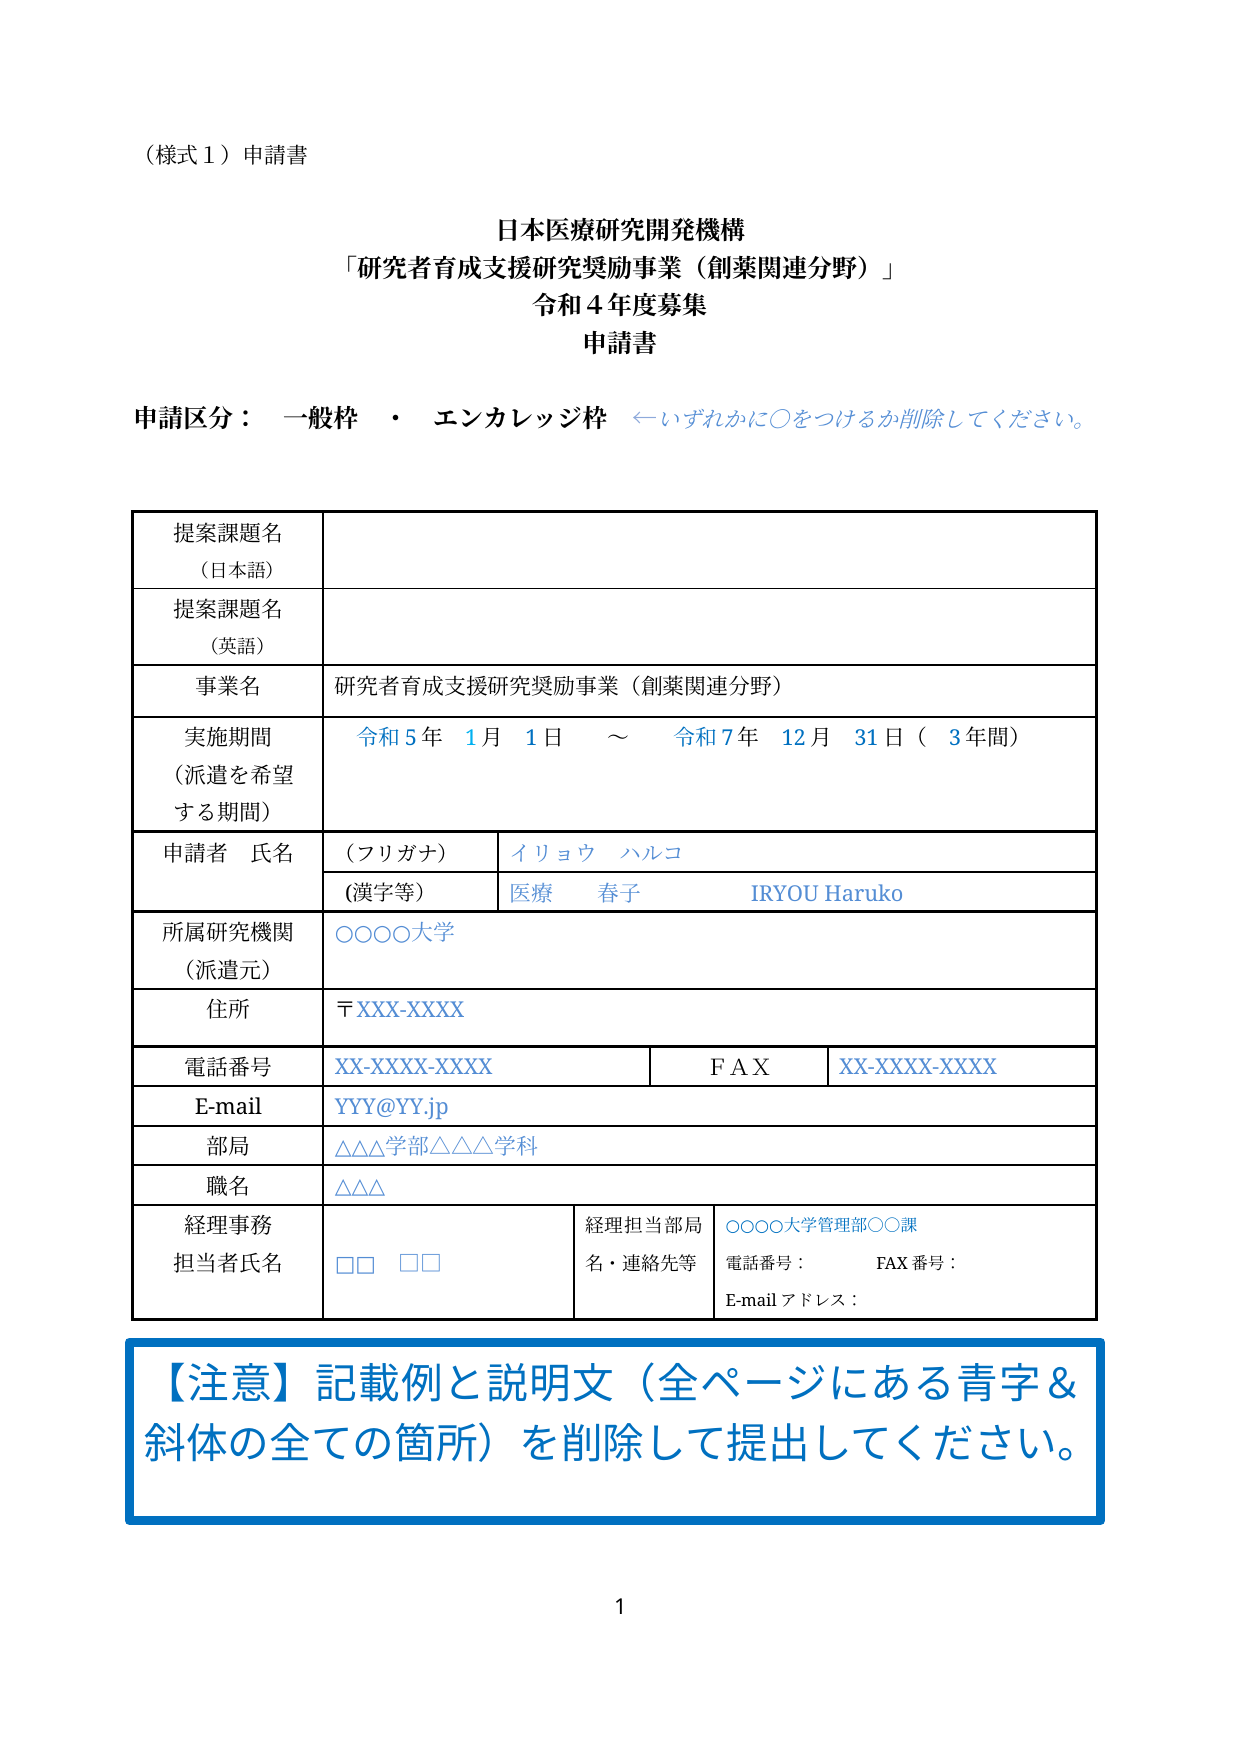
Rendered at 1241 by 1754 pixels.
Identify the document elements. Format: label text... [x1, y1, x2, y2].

table_cell 実施期間 （派遣を希望 する期間） [134, 718, 322, 830]
table_header [324, 513, 1095, 588]
table_cell 申請者 氏名 [134, 833, 322, 910]
table_cell ○○○○大学管理部○○課 電話番号： FAX番号： E-mailアドレス： [715, 1206, 1095, 1318]
table_cell E-mail [134, 1087, 322, 1124]
text （様式１）申請書 [133, 135, 1107, 172]
table_cell 住所 [134, 990, 322, 1045]
table_cell ○○○○大学 [324, 913, 1095, 987]
table_cell □□ □□ [324, 1206, 573, 1318]
table_cell △△△学部△△△学科 [324, 1127, 1095, 1164]
table_cell 部局 [134, 1127, 322, 1164]
text 申請区分： 一般枠 ・ エンカレッジ枠 ←いずれかに○をつけるか削除してください。 [133, 397, 1107, 435]
table_cell （フリガナ） [324, 833, 497, 871]
table_cell (漢字等） [324, 873, 497, 910]
table_cell XX-XXXX-XXXX [324, 1048, 649, 1085]
table_cell 職名 [134, 1166, 322, 1204]
table_cell ＦＡＸ [651, 1048, 827, 1085]
table_cell 経理事務 担当者氏名 [134, 1206, 322, 1318]
table_cell イリョウ ハルコ [499, 833, 1095, 871]
table_cell 医療 春子 IRYOU Haruko [499, 873, 1095, 910]
table_header 提案課題名 （日本語） [134, 513, 322, 588]
text 申請書 [133, 322, 1107, 360]
text 日本医療研究開発機構 [133, 210, 1107, 247]
table_cell [324, 589, 1095, 664]
table_cell 事業名 [134, 666, 322, 716]
table_cell 令和5年 1月 1日 ～ 令和7年 12月 31日（ 3年間） [324, 718, 1095, 830]
table_cell △△△ [324, 1166, 1095, 1204]
table_cell 所属研究機関（派遣元） [134, 913, 322, 987]
text 「研究者育成支援研究奨励事業（創薬関連分野）」 [133, 247, 1107, 285]
table_cell 経理担当部局名・連絡先等 [575, 1206, 713, 1318]
table_cell 〒XXX-XXXX [324, 990, 1095, 1045]
table_cell 提案課題名 （英語） [134, 589, 322, 664]
table_cell XX-XXXX-XXXX [829, 1048, 1095, 1085]
table_cell YYY@YY.jp [324, 1087, 1095, 1124]
text 令和４年度募集 [133, 285, 1107, 322]
table_cell 電話番号 [134, 1048, 322, 1085]
table_cell 研究者育成支援研究奨励事業（創薬関連分野） [324, 666, 1095, 716]
